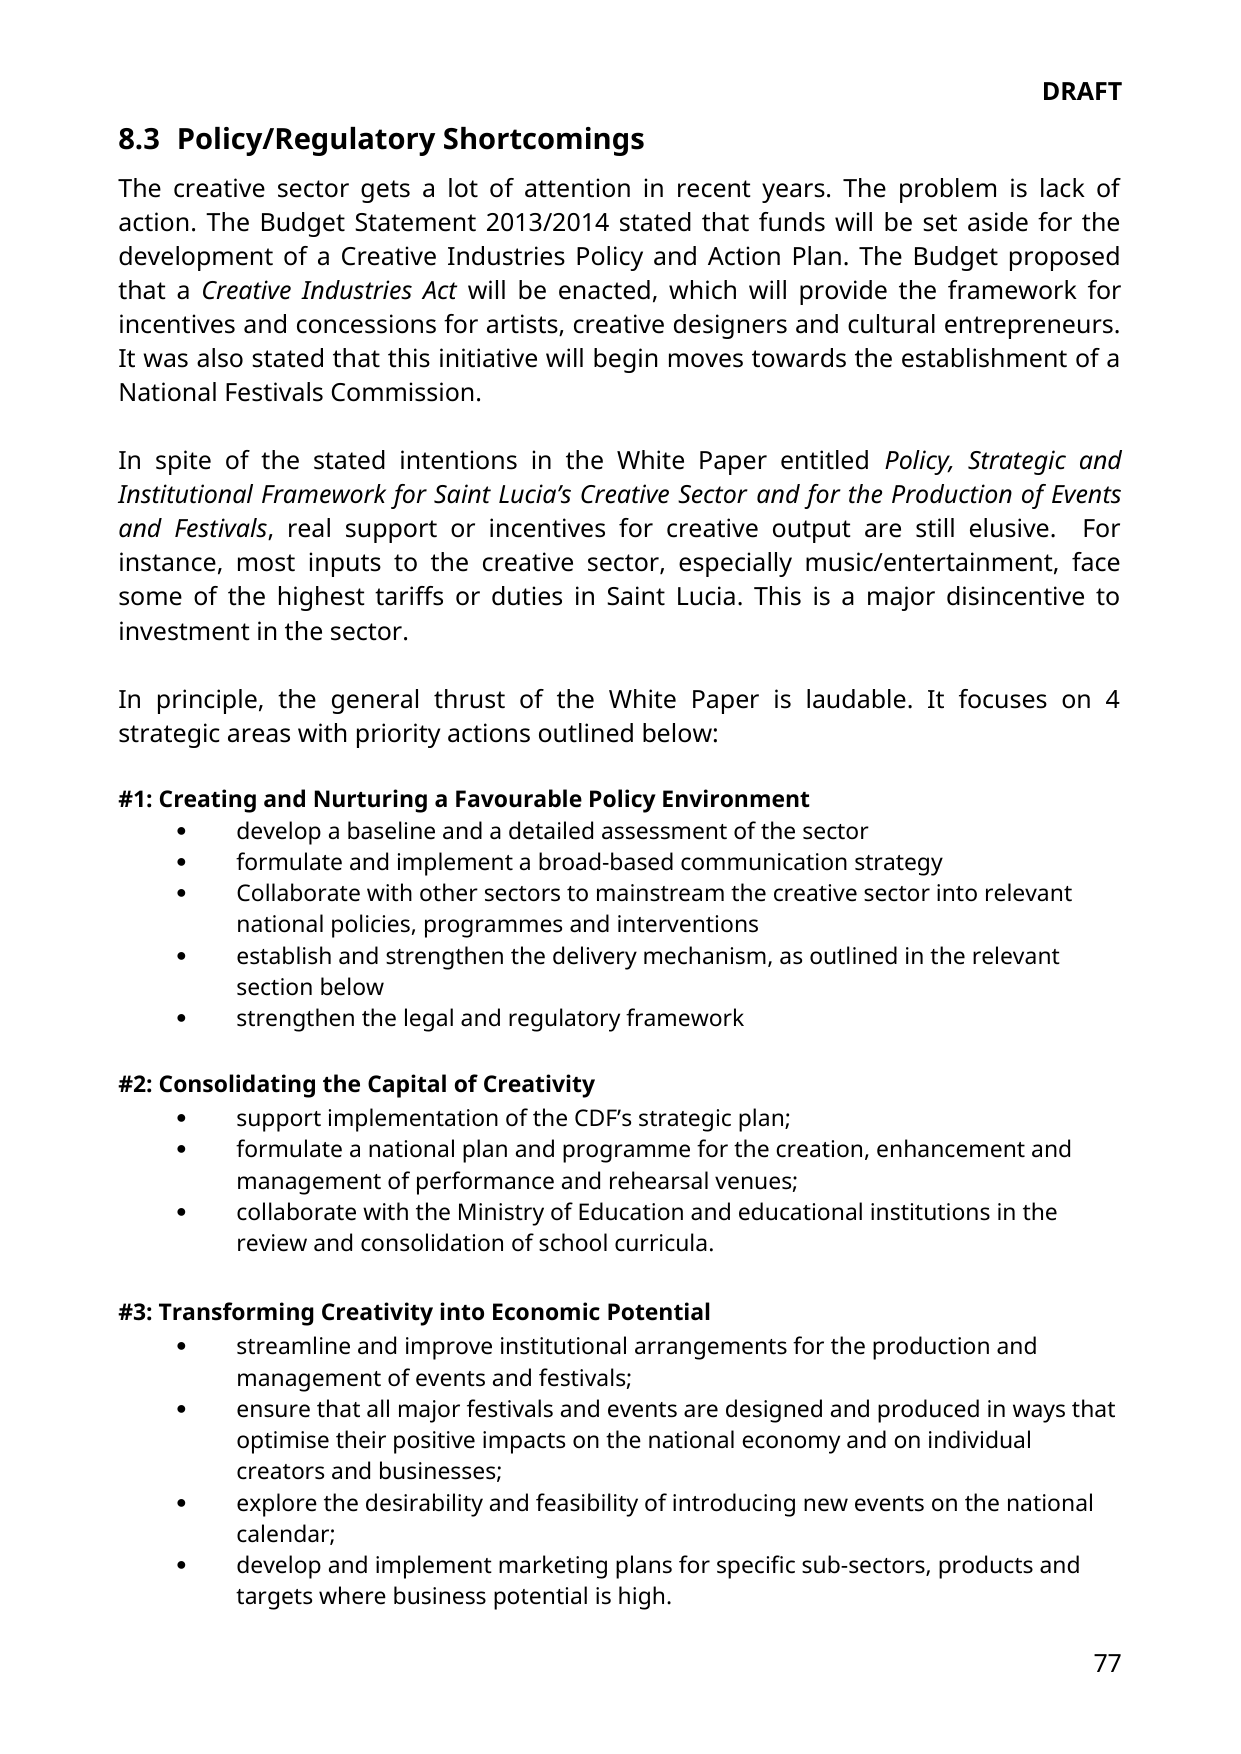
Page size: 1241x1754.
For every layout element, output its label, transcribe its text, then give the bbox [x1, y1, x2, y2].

list support implementation of the CDF’s strategic plan; [177, 1102, 1122, 1133]
list develop a baseline and a detailed assessment of the sector [177, 815, 1122, 846]
subtitle 8.3 Policy/Regulatory Shortcomings [118, 118, 1122, 158]
list formulate a national plan and programme for the creation, enhancement and management of performance and rehearsal venues; [177, 1133, 1122, 1196]
list establish and strengthen the delivery mechanism, as outlined in the relevant section below [177, 940, 1122, 1002]
text The creative sector gets a lot of attention in recent years. The problem is lack of action. The Budget Statement 2013/2014 stated that funds will be set aside for the development of a Creative Industries Policy and Action Plan. The Budget proposed that a Creative Industries Act will be enacted, which will provide the framework for incentives and concessions for artists, creative designers and cultural entrepreneurs. It was also stated that this initiative will begin moves towards the establishment of a National Festivals Commission. [118, 170, 1122, 409]
list streamline and improve institutional arrangements for the production and management of events and festivals; [177, 1330, 1122, 1393]
text #3: Transforming Creativity into Economic Potential [118, 1296, 1122, 1327]
list formulate and implement a broad-based communication strategy [177, 846, 1122, 877]
text In spite of the stated intentions in the White Paper entitled Policy, Strategic and Institutional Framework for Saint Lucia’s Creative Sector and for the Production of Events and Festivals, real support or incentives for creative output are still elusive. For instance, most inputs to the creative sector, especially music/entertainment, face some of the highest tariffs or duties in Saint Lucia. This is a major disincentive to investment in the sector. [118, 443, 1122, 647]
list explore the desirability and feasibility of introducing new events on the national calendar; [177, 1487, 1122, 1549]
text #1: Creating and Nurturing a Favourable Policy Environment [118, 783, 1122, 815]
list collaborate with the Ministry of Education and educational institutions in the review and consolidation of school curricula. [177, 1196, 1122, 1258]
text #2: Consolidating the Capital of Creativity [118, 1068, 1122, 1099]
list Collaborate with other sectors to mainstream the creative sector into relevant national policies, programmes and interventions [177, 877, 1122, 940]
list ensure that all major festivals and events are designed and produced in ways that optimise their positive impacts on the national economy and on individual creators and businesses; [177, 1393, 1122, 1487]
text In principle, the general thrust of the White Paper is laudable. It focuses on 4 strategic areas with priority actions outlined below: [118, 681, 1122, 749]
list strengthen the legal and regulatory framework [177, 1002, 1122, 1033]
list develop and implement marketing plans for specific sub-sectors, products and targets where business potential is high. [177, 1549, 1122, 1612]
